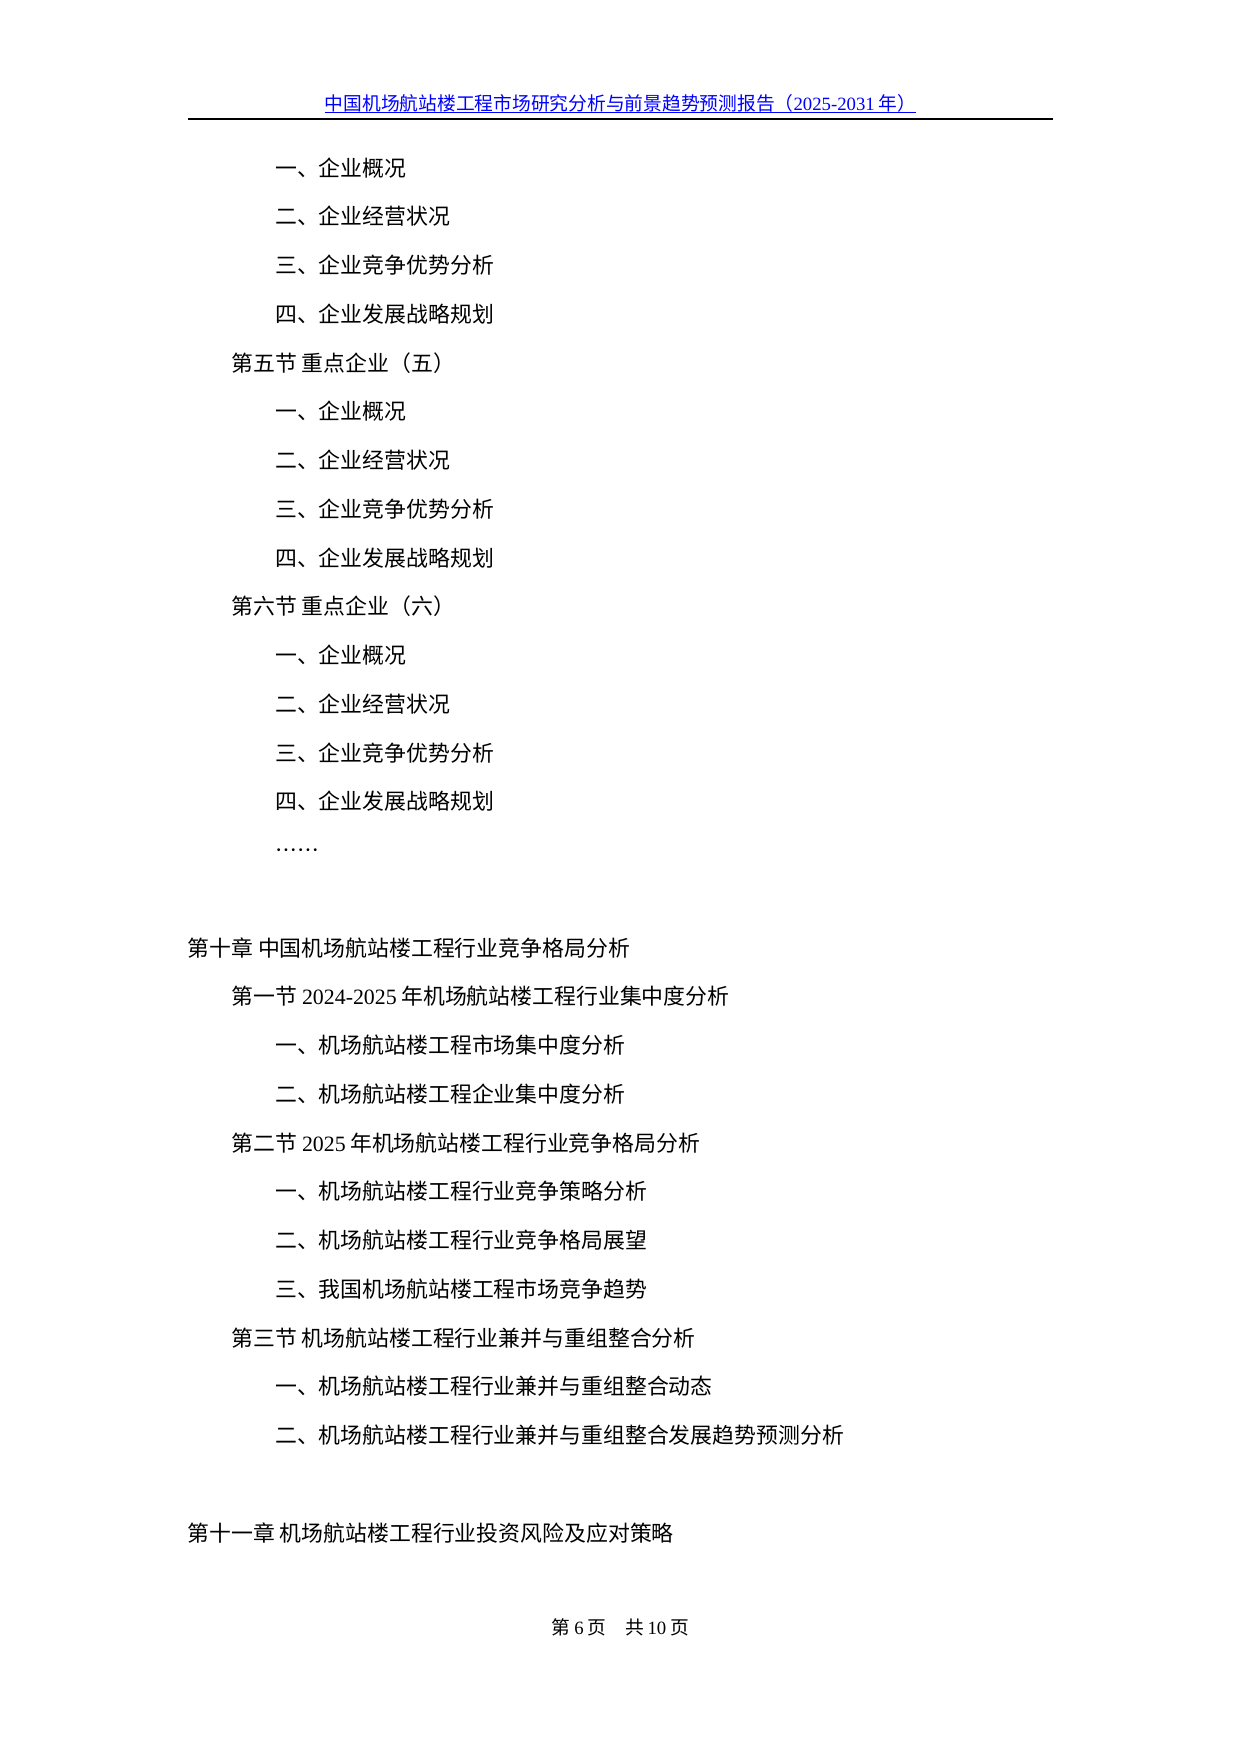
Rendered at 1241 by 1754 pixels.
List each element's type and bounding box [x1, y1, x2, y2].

text [187, 150, 1053, 1548]
